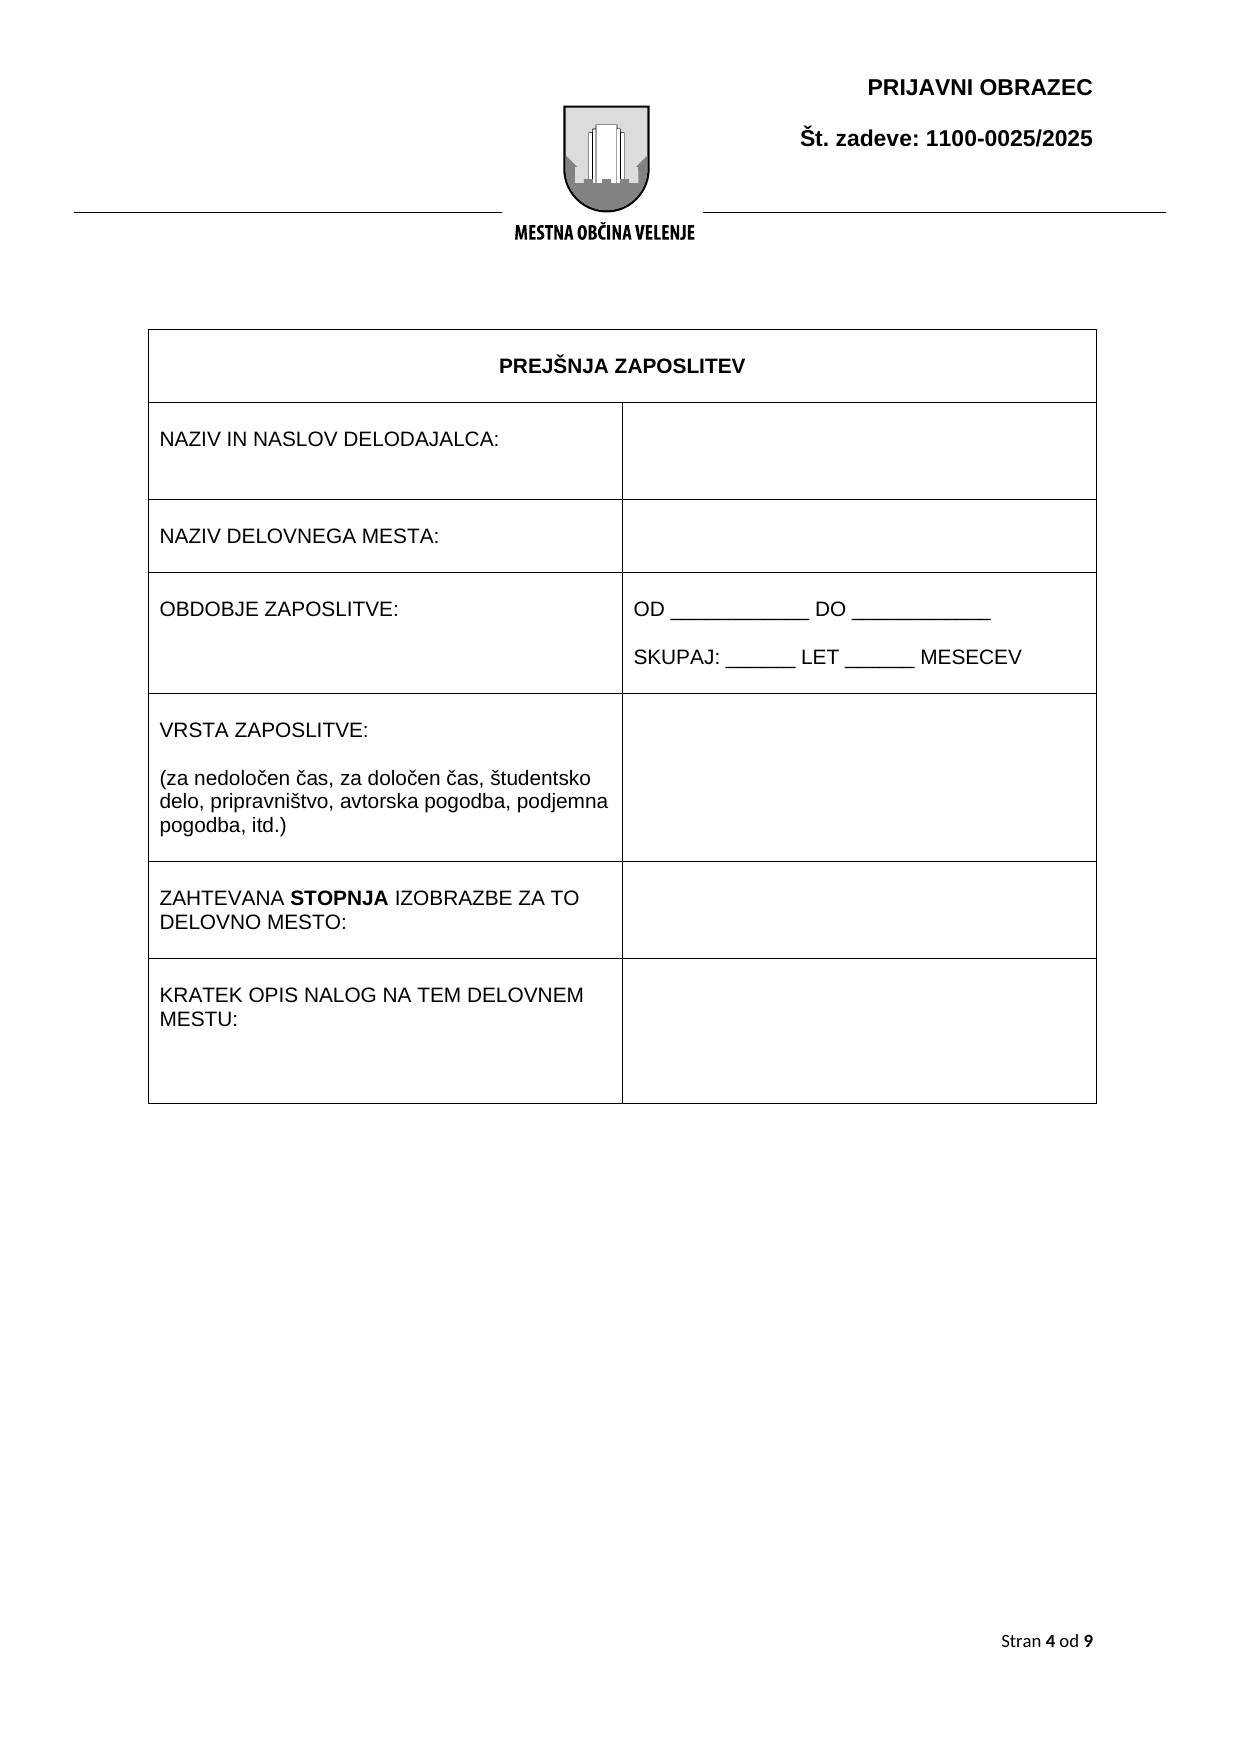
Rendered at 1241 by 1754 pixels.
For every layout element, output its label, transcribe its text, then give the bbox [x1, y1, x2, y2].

table_cell OD ____________ DO ____________ SKUPAJ: ______ LET ______ MESECEV [623, 573, 1096, 692]
table_cell [623, 862, 1096, 958]
table_cell OBDOBJE ZAPOSLITVE: [149, 573, 622, 692]
table_cell KRATEK OPIS NALOG NA TEM DELOVNEM MESTU: [149, 959, 622, 1103]
table_cell [623, 959, 1096, 1103]
table_cell NAZIV IN NASLOV DELODAJALCA: [149, 403, 622, 499]
table_cell ZAHTEVANA STOPNJA IZOBRAZBE ZA TO DELOVNO MESTO: [149, 862, 622, 958]
table_cell VRSTA ZAPOSLITVE: (za nedoločen čas, za določen čas, študentsko delo, pripravništvo, avtorska pogodba, podjemna pogodba, itd.) [149, 694, 622, 861]
table_cell [623, 500, 1096, 572]
table_header PREJŠNJA ZAPOSLITEV [149, 330, 1096, 402]
table_cell [623, 694, 1096, 861]
table_cell NAZIV DELOVNEGA MESTA: [149, 500, 622, 572]
table_cell [623, 403, 1096, 499]
